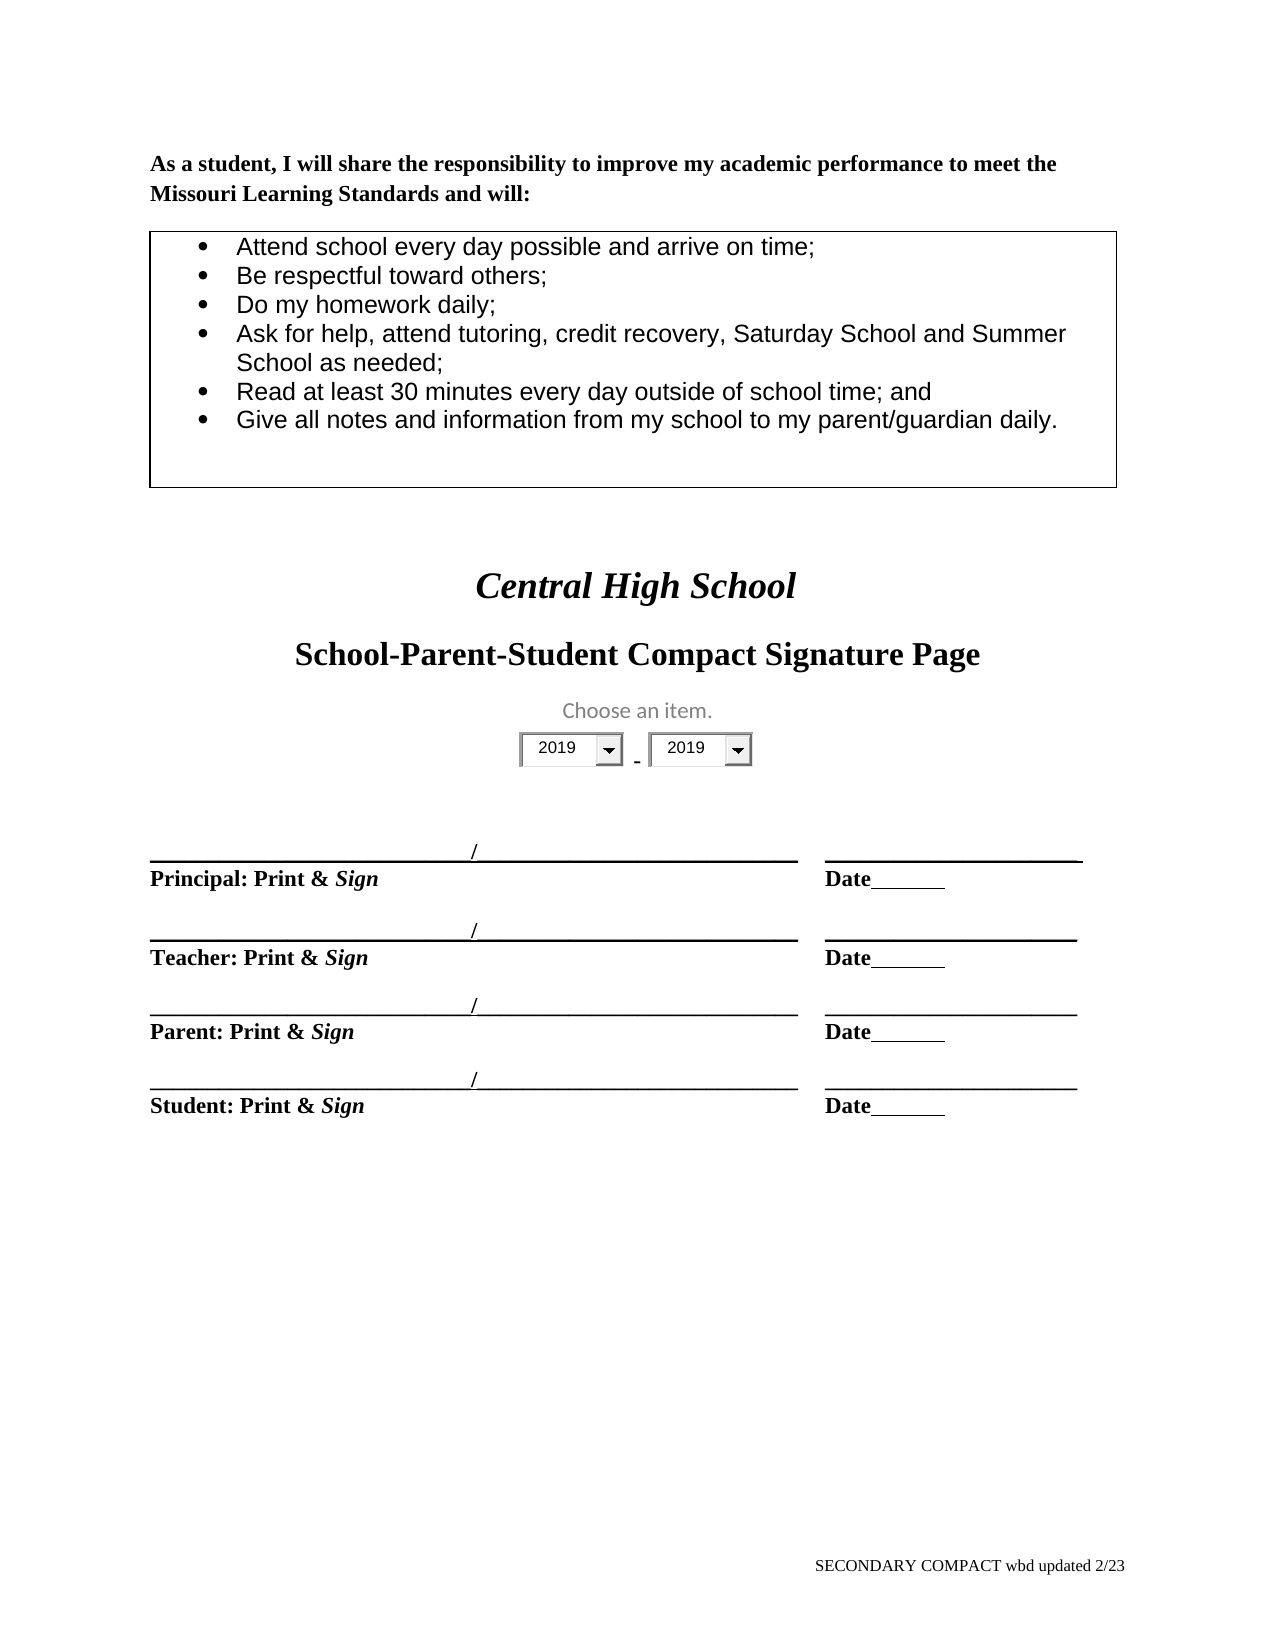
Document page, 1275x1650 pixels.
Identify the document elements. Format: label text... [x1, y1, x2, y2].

text Student: Print & Sign Date [150, 1092, 1125, 1119]
text ____________________________/____________________________ ______________________ [150, 838, 1125, 865]
text ____________________________/____________________________ ______________________ [150, 992, 1125, 1018]
text As a student, I will share the responsibility to improve my academic performance to meet the Missouri Learning Standards and will: [150, 150, 1125, 207]
text Principal: Print & Sign Date [150, 865, 1125, 891]
text ____________________________/____________________________ ______________________ [150, 1066, 1125, 1092]
table_header Attend school every day possible and arrive on time; Be respectful toward others; Do my homework daily; Ask for help, attend tutoring, credit recovery, Saturday School and Summer School as needed; Read at least 30 minutes every day outside of school time; and Give all notes and information from my school to my parent/guardian daily. [151, 232, 1116, 487]
text School-Parent-Student Compact Signature Page - [150, 634, 1125, 777]
text Teacher: Print & Sign Date [150, 944, 1125, 970]
text ____________________________/____________________________ ______________________ [150, 917, 1125, 944]
text Parent: Print & Sign Date [150, 1018, 1125, 1044]
